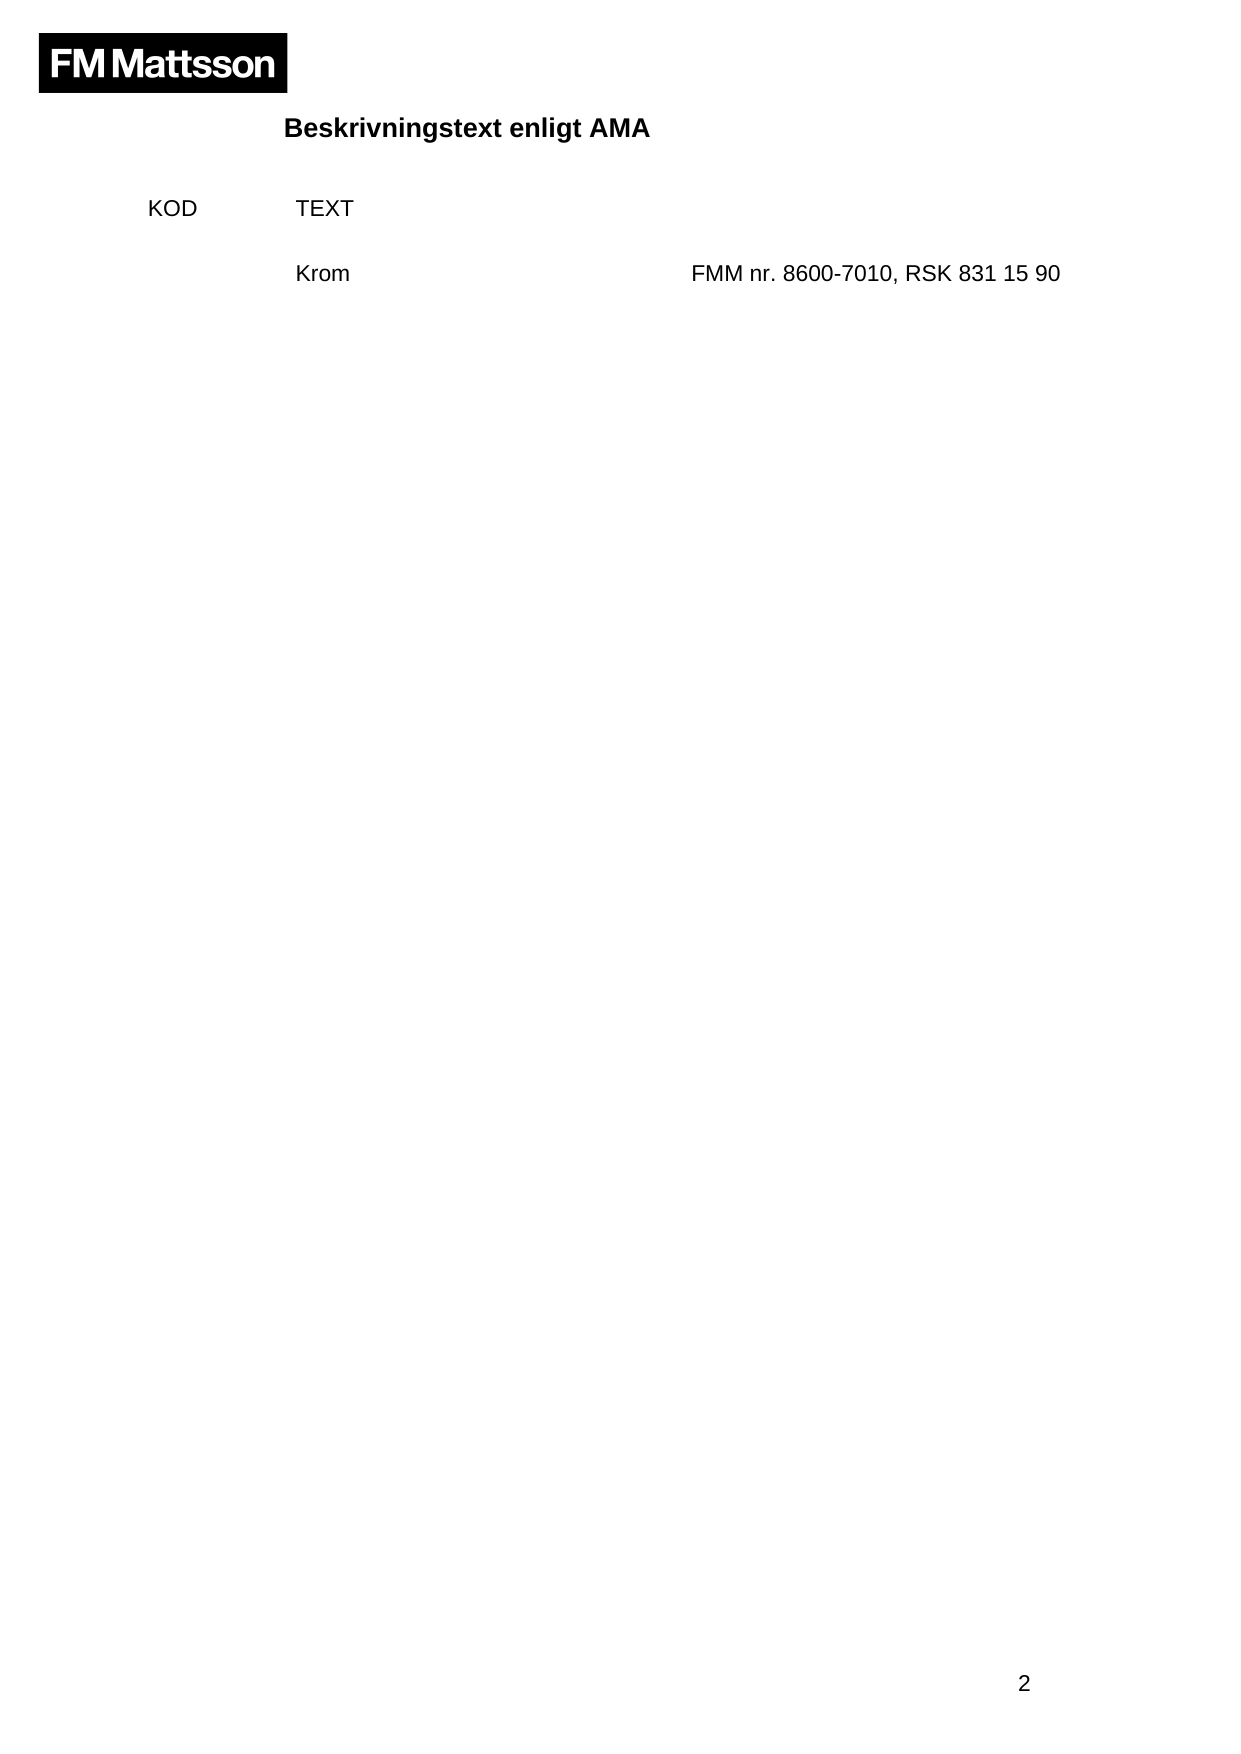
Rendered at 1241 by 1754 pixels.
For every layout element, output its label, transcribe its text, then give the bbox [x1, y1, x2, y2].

list Krom FMM nr. 8600-7010, RSK 831 15 90 [148, 260, 1093, 287]
picture [38, 33, 288, 93]
